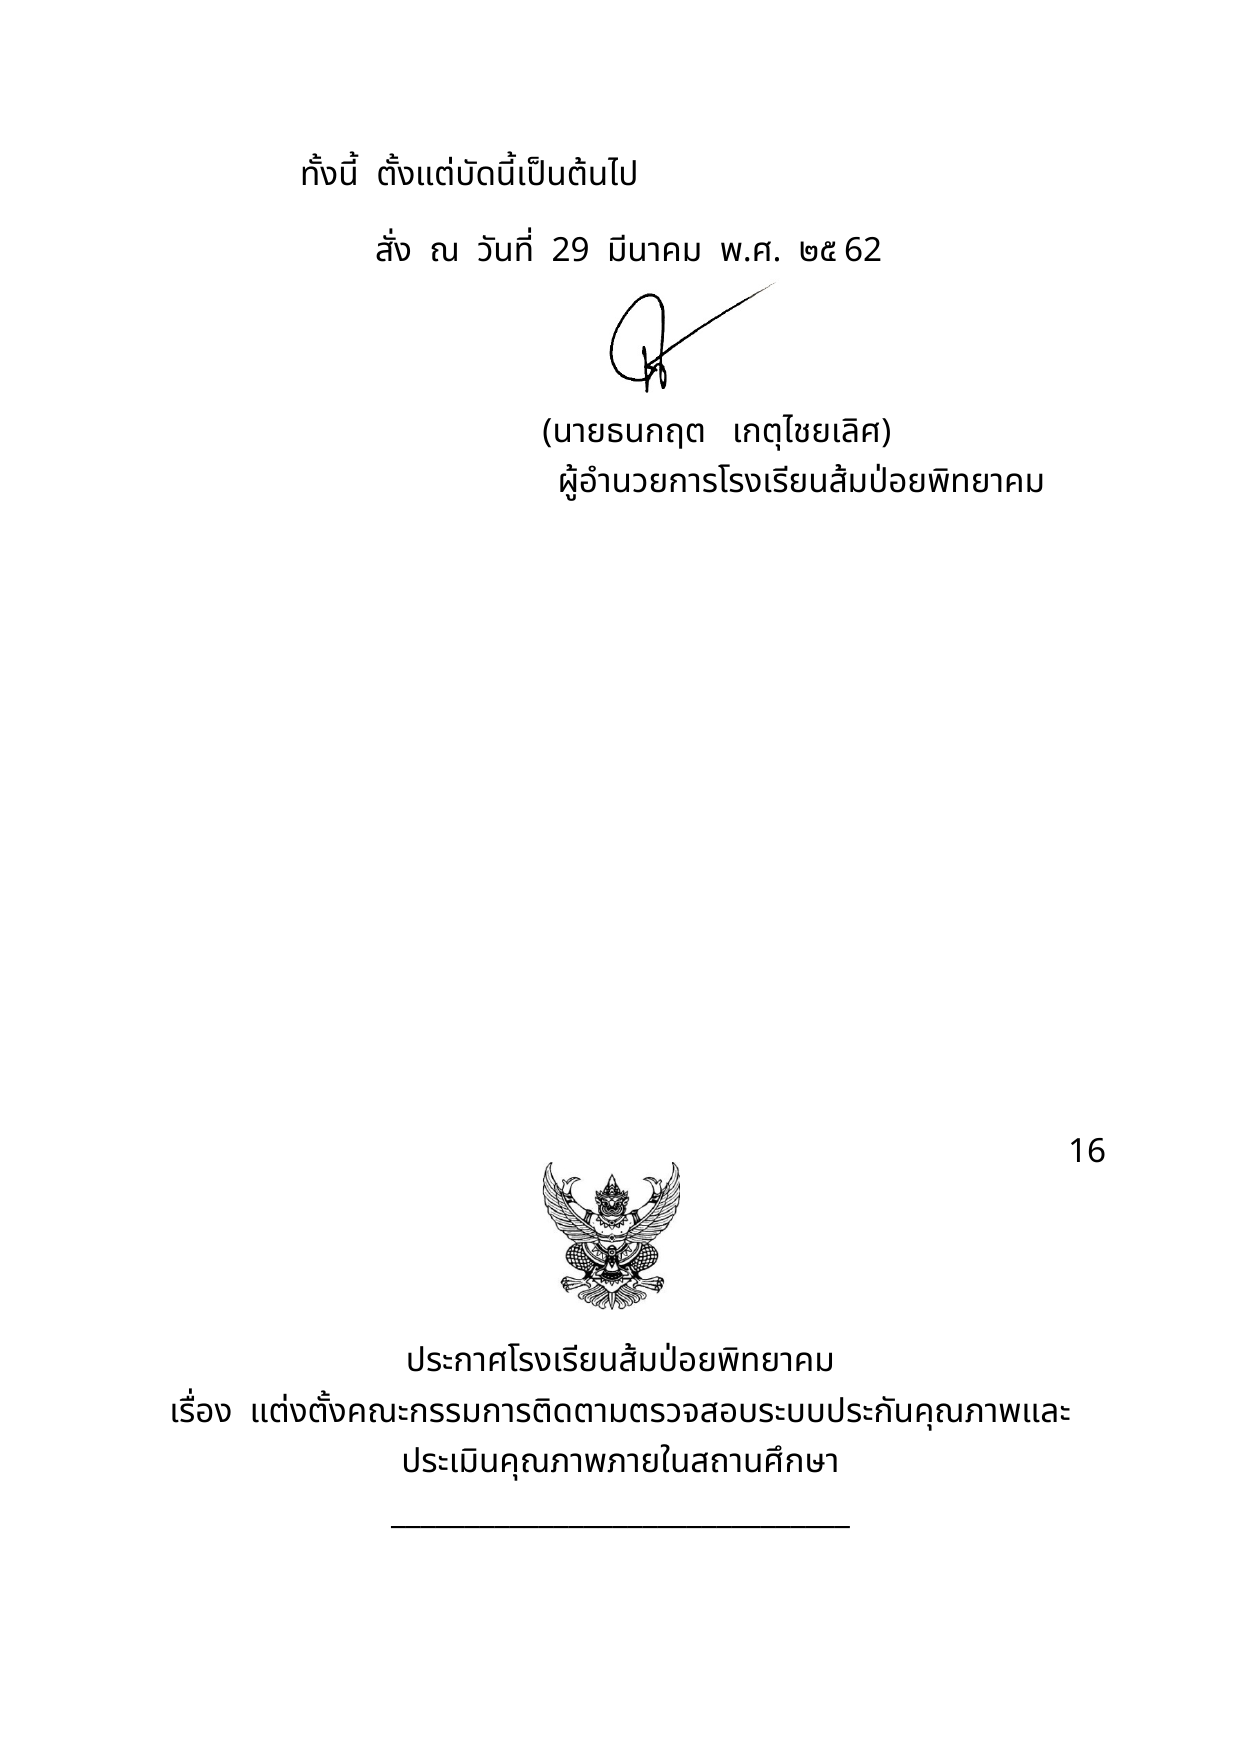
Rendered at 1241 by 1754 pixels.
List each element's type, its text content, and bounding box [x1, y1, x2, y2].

text เรื่อง แต่งตั้งคณะกรรมการติดตามตรวจสอบระบบประกันคุณภาพและประเมินคุณภาพภายในสถานศึกษา [150, 1387, 1090, 1488]
text (นายธนกฤต เกตุไชยเลิศ) [450, 407, 1090, 457]
text _______________________________ [150, 1488, 1090, 1533]
text สั่ง ณ วันที่ 29 มีนาคม พ.ศ. ๒๕62 [150, 225, 1090, 276]
picture [609, 278, 780, 393]
text ประกาศโรงเรียนส้มป่อยพิทยาคม [150, 1336, 1090, 1387]
text ผู้อำนวยการโรงเรียนส้มป่อยพิทยาคม [150, 457, 1090, 508]
picture [542, 1162, 680, 1310]
text ทั้งนี้ ตั้งแต่บัดนี้เป็นต้นไป [225, 150, 1090, 200]
